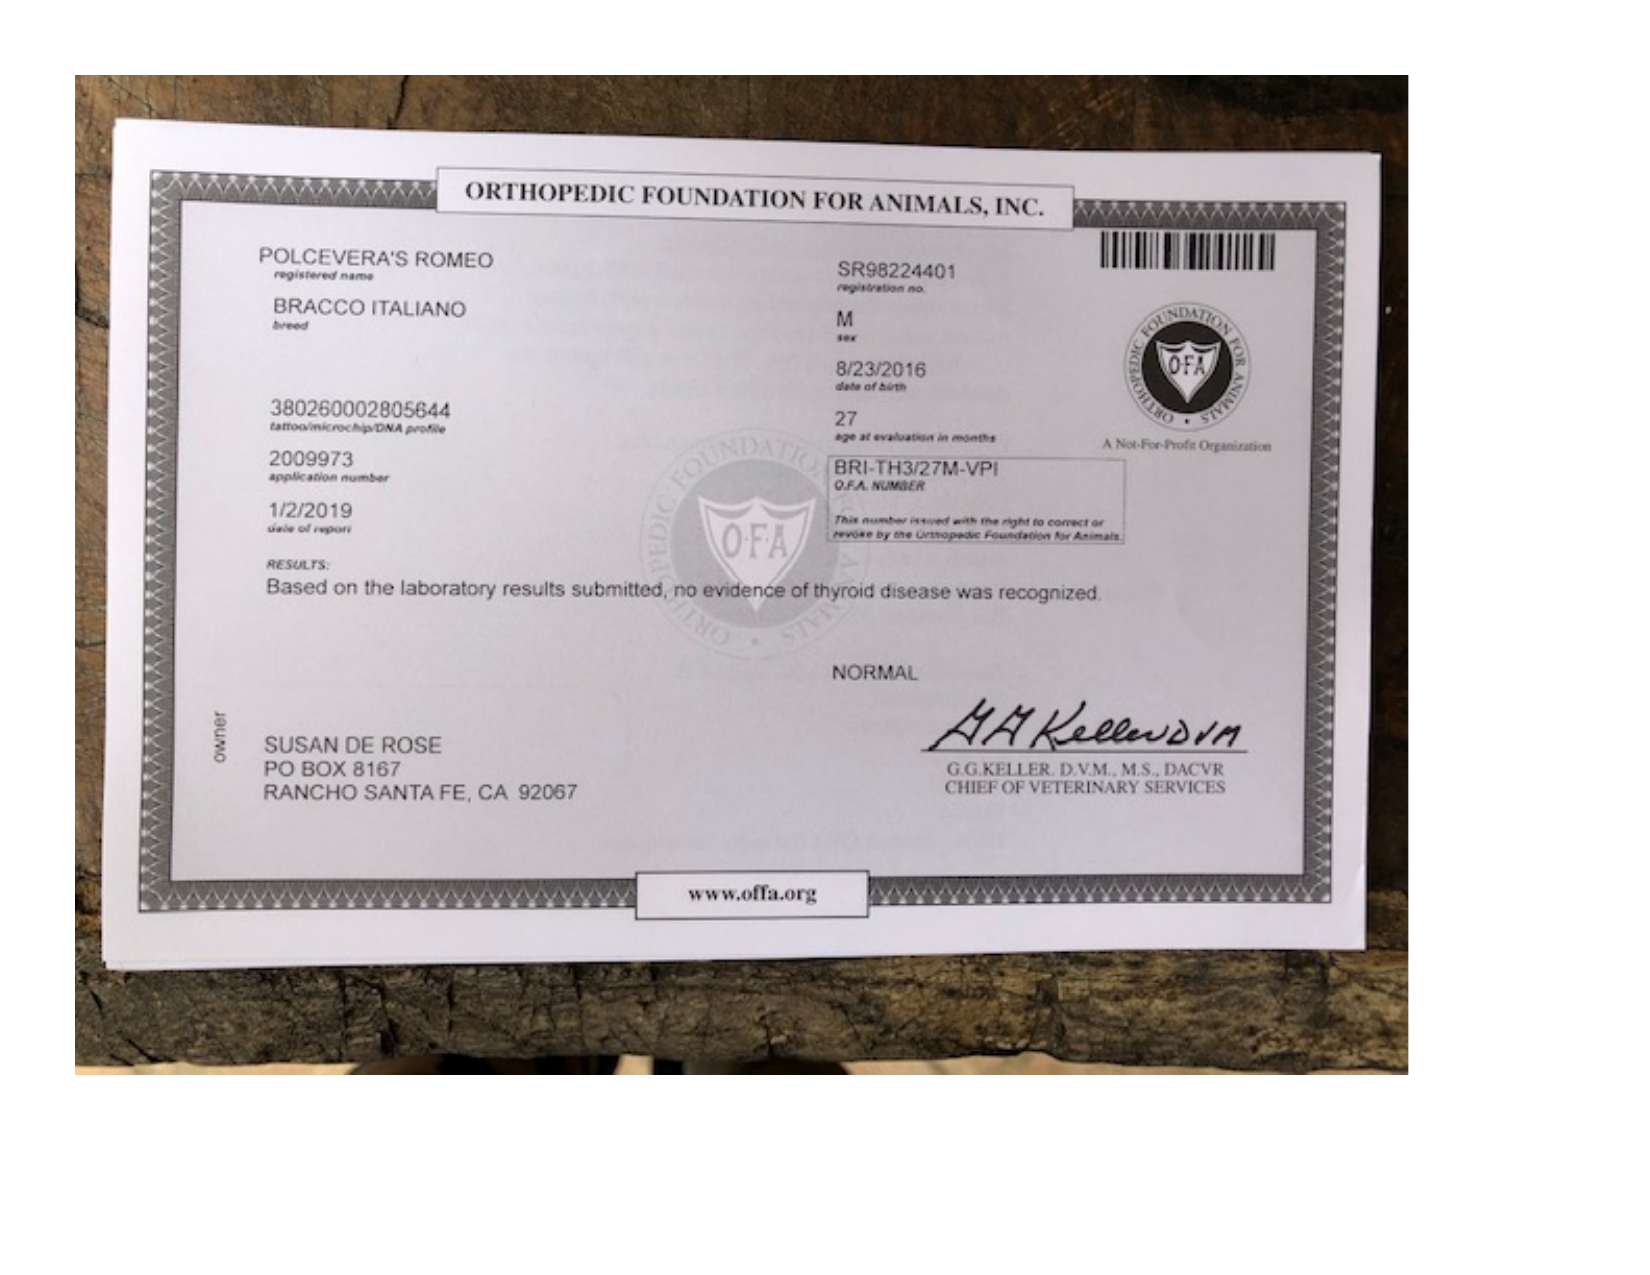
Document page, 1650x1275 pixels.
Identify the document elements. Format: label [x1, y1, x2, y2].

picture [75, 75, 1409, 1075]
